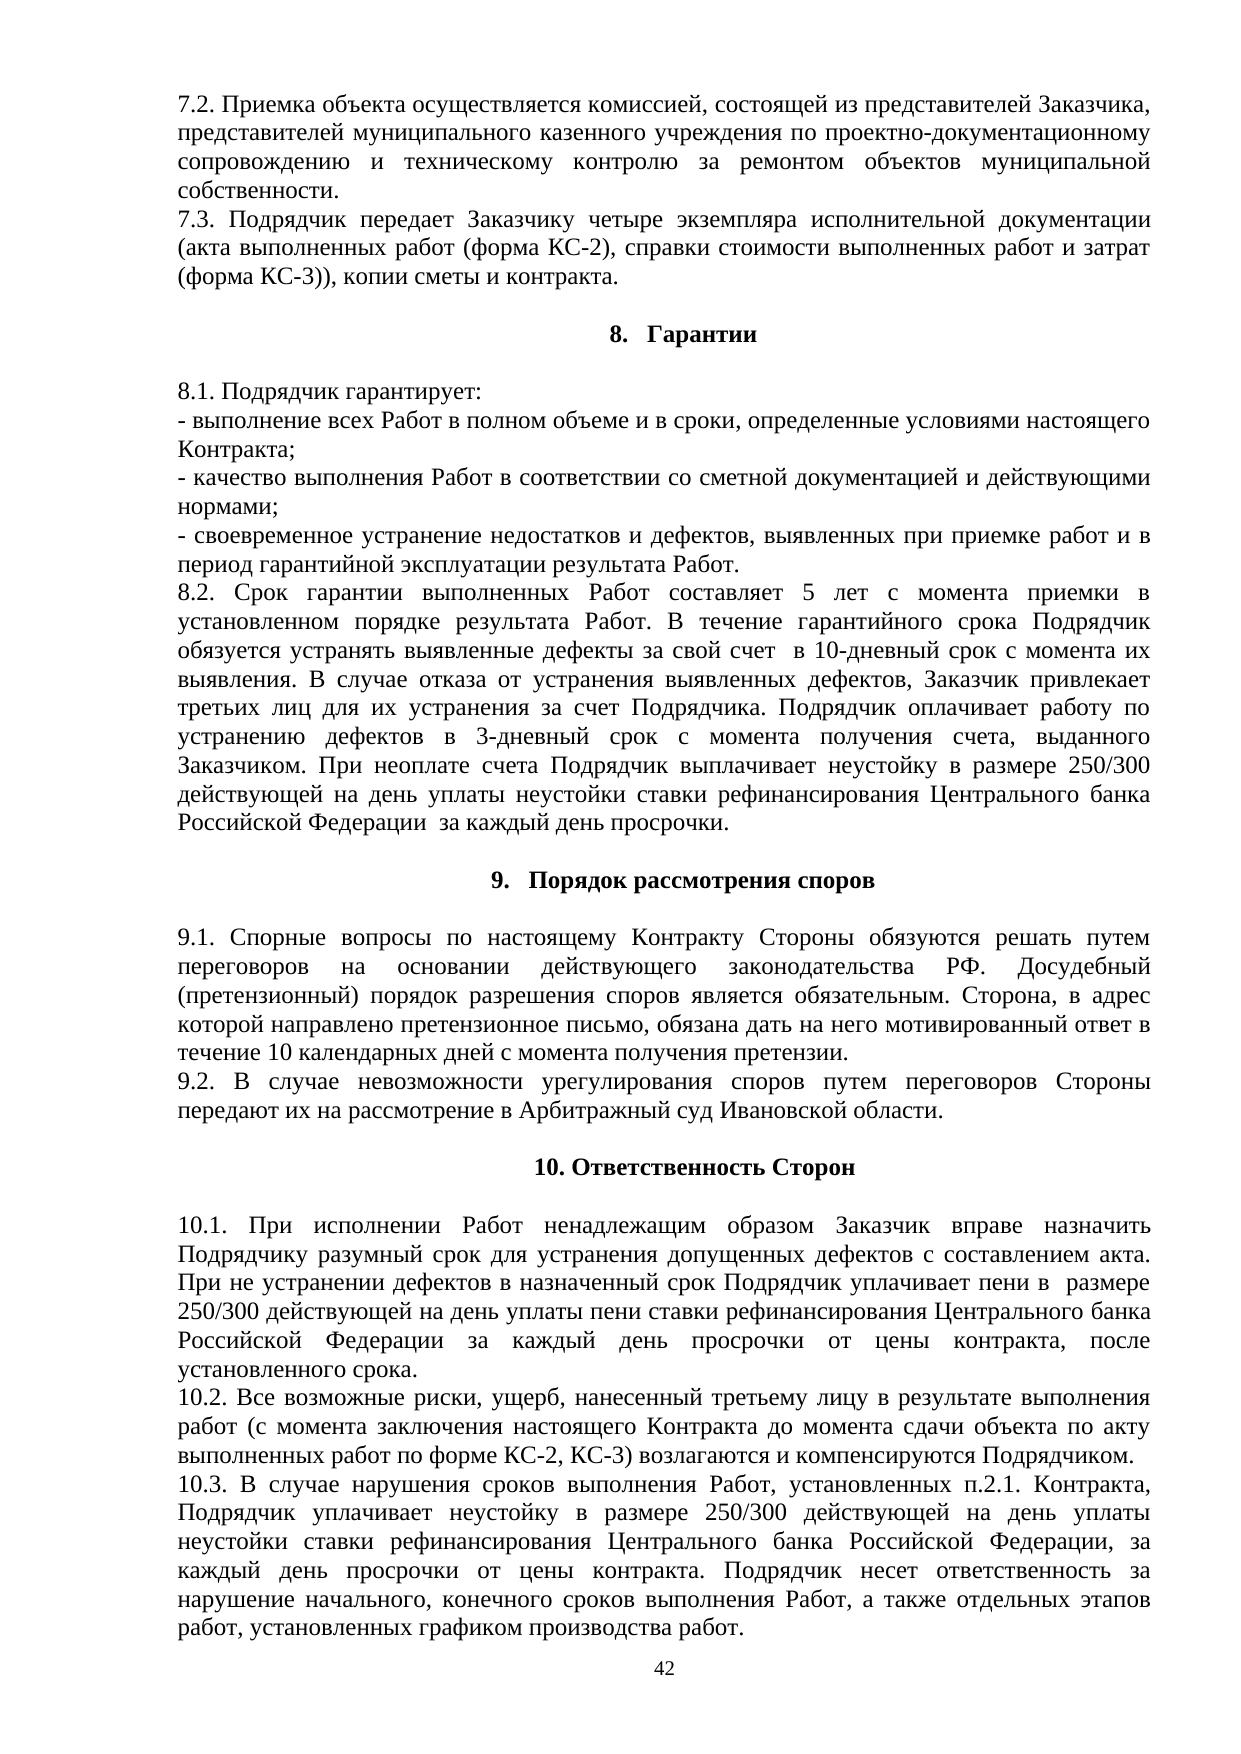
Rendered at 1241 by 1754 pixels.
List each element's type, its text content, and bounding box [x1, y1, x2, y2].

text 9.2. В случае невозможности урегулирования споров путем переговоров Стороны передают их на рассмотрение в Арбитражный суд Ивановской области. [177, 1066, 1152, 1124]
text 7.2. Приемка объекта осуществляется комиссией, состоящей из представителей Заказчика, представителей муниципального казенного учреждения по проектно-документационному сопровождению и техническому контролю за ремонтом объектов муниципальной собственности. [177, 89, 1152, 204]
list Гарантии [215, 319, 1152, 347]
text 10.1. При исполнении Работ ненадлежащим образом Заказчик вправе назначить Подрядчику разумный срок для устранения допущенных дефектов с составлением акта. При не устранении дефектов в назначенный срок Подрядчик уплачивает пени в размере 250/300 действующей на день уплаты пени ставки рефинансирования Центрального банка Российской Федерации за каждый день просрочки от цены контракта, после установленного срока. [177, 1210, 1152, 1382]
text 9.1. Спорные вопросы по настоящему Контракту Стороны обязуются решать путем переговоров на основании действующего законодательства РФ. Досудебный (претензионный) порядок разрешения споров является обязательным. Сторона, в адрес которой направлено претензионное письмо, обязана дать на него мотивированный ответ в течение 10 календарных дней с момента получения претензии. [177, 922, 1152, 1066]
text 8.2. Срок гарантии выполненных Работ составляет 5 лет с момента приемки в установленном порядке результата Работ. В течение гарантийного срока Подрядчик обязуется устранять выявленные дефекты за свой счет в 10-дневный срок с момента их выявления. В случае отказа от устранения выявленных дефектов, Заказчик привлекает третьих лиц для их устранения за счет Подрядчика. Подрядчик оплачивает работу по устранению дефектов в 3-дневный срок с момента получения счета, выданного Заказчиком. При неоплате счета Подрядчик выплачивает неустойку в размере 250/300 действующей на день уплаты неустойки ставки рефинансирования Центрального банка Российской Федерации за каждый день просрочки. [177, 577, 1152, 836]
text 8.1. Подрядчик гарантирует: [177, 376, 1152, 405]
text 10.3. В случае нарушения сроков выполнения Работ, установленных п.2.1. Контракта, Подрядчик уплачивает неустойку в размере 250/300 действующей на день уплаты неустойки ставки рефинансирования Центрального банка Российской Федерации, за каждый день просрочки от цены контракта. Подрядчик несет ответственность за нарушение начального, конечного сроков выполнения Работ, а также отдельных этапов работ, установленных графиком производства работ. [177, 1469, 1152, 1641]
text - выполнение всех Работ в полном объеме и в сроки, определенные условиями настоящего Контракта; [177, 405, 1152, 462]
list Порядок рассмотрения споров [215, 865, 1152, 894]
text - своевременное устранение недостатков и дефектов, выявленных при приемке работ и в период гарантийной эксплуатации результата Работ. [177, 520, 1152, 577]
text 7.3. Подрядчик передает Заказчику четыре экземпляра исполнительной документации (акта выполненных работ (форма КС-2), справки стоимости выполненных работ и затрат (форма КС-3)), копии сметы и контракта. [177, 204, 1152, 290]
text 10. Ответственность Сторон [533, 1152, 1152, 1181]
text - качество выполнения Работ в соответствии со сметной документацией и действующими нормами; [177, 462, 1152, 520]
text 10.2. Все возможные риски, ущерб, нанесенный третьему лицу в результате выполнения работ (с момента заключения настоящего Контракта до момента сдачи объекта по акту выполненных работ по форме КС-2, КС-3) возлагаются и компенсируются Подрядчиком. [177, 1382, 1152, 1469]
